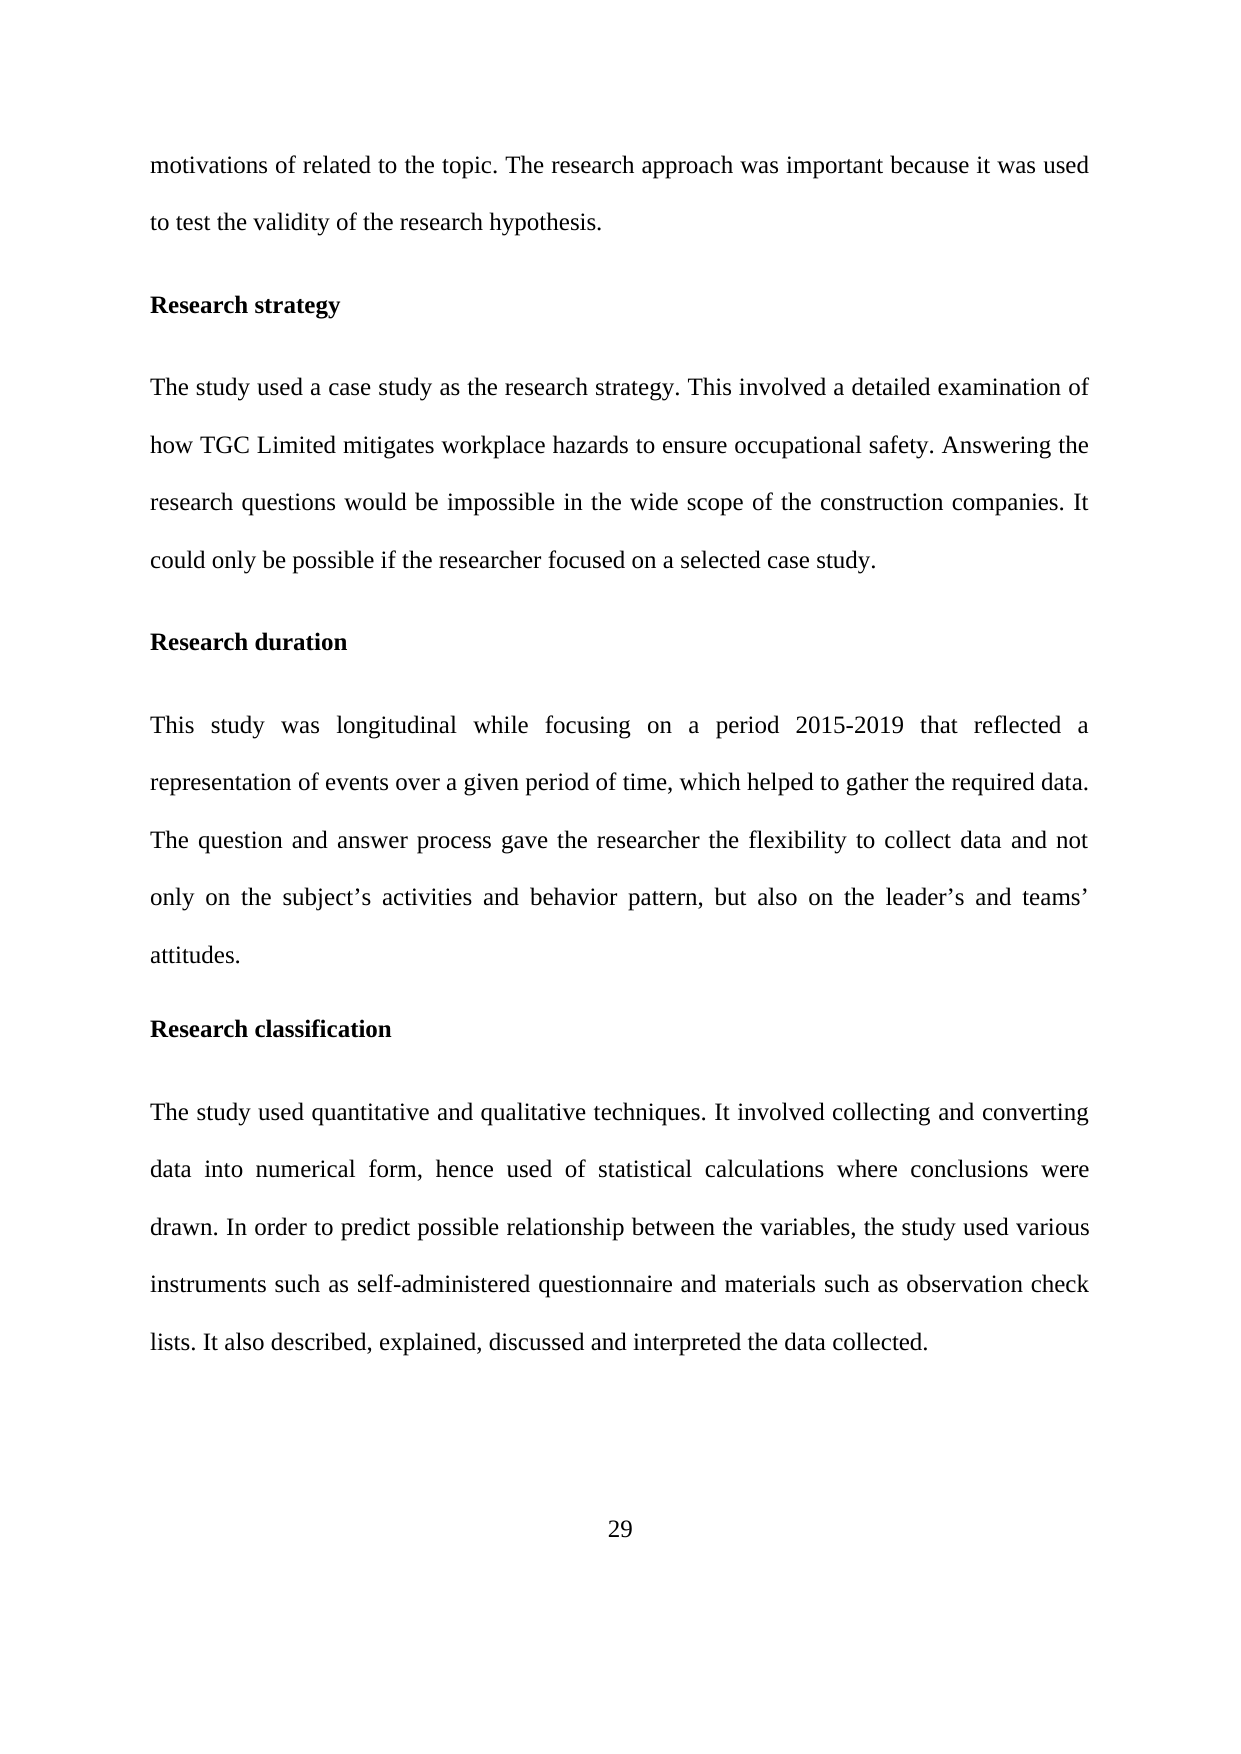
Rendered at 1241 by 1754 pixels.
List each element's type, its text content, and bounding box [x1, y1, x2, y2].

text The study used quantitative and qualitative techniques. It involved collecting and converting data into numerical form, hence used of statistical calculations where conclusions were drawn. In order to predict possible relationship between the variables, the study used various instruments such as self-administered questionnaire and materials such as observation check lists. It also described, explained, discussed and interpreted the data collected. [150, 1097, 1090, 1355]
text The study used a case study as the research strategy. This involved a detailed examination of how TGC Limited mitigates workplace hazards to ensure occupational safety. Answering the research questions would be impossible in the wide scope of the construction companies. It could only be possible if the researcher focused on a selected case study. [150, 372, 1090, 574]
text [150, 150, 1090, 236]
subtitle Research classification [150, 1014, 1090, 1043]
subtitle Research strategy [150, 290, 1090, 319]
text This study was longitudinal while focusing on a period 2015-2019 that reflected a representation of events over a given period of time, which helped to gather the required data. The question and answer process gave the researcher the flexibility to collect data and not only on the subject’s activities and behavior pattern, but also on the leader’s and teams’ attitudes. [150, 710, 1090, 969]
subtitle Research duration [150, 627, 1090, 656]
